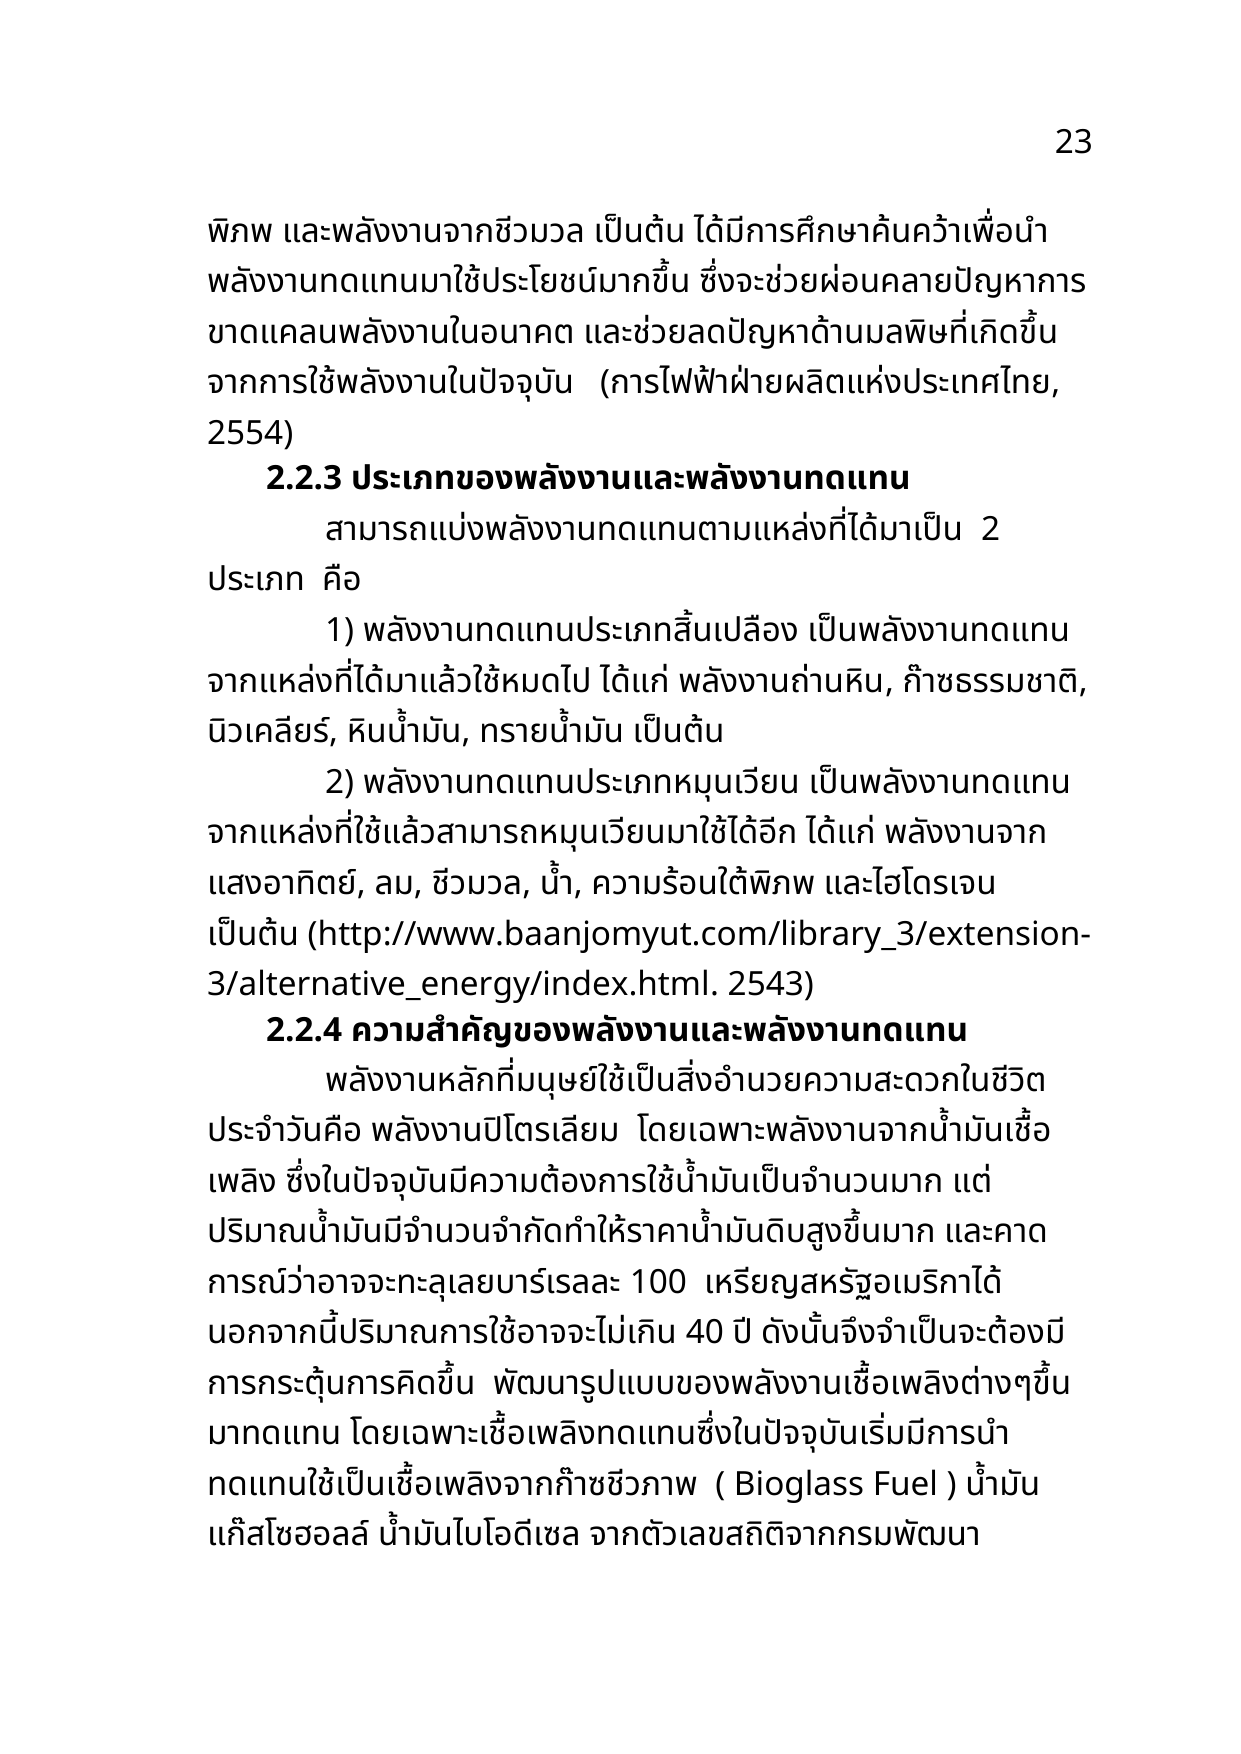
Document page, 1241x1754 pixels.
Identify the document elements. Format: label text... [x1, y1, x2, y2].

text 2.2.4 ความสำคัญของพลังงานและพลังงานทดแทน [207, 1005, 1092, 1056]
text 2) พลังงานทดแทนประเภทหมุนเวียน เป็นพลังงานทดแทนจากแหล่งที่ใช้แล้วสามารถหมุนเวียนมาใช้ได้อีก ได้แก่ พลังงานจากแสงอาทิตย์, ลม, ชีวมวล, น้ำ, ความร้อนใต้พิภพ และไฮโดรเจน เป็นต้น (http://www.baanjomyut.com/library_3/extension-3/alternative_energy/index.html. 2543) [207, 758, 1092, 1005]
text สามารถแบ่งพลังงานทดแทนตามแหล่งที่ได้มาเป็น 2 ประเภท คือ [207, 505, 1092, 606]
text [207, 207, 1092, 454]
text 2.2.3 ประเภทของพลังงานและพลังงานทดแทน [207, 454, 1092, 505]
text 1) พลังงานทดแทนประเภทสิ้นเปลือง เป็นพลังงานทดแทนจากแหล่งที่ได้มาแล้วใช้หมดไป ได้แก่ พลังงานถ่านหิน, ก๊าซธรรมชาติ, นิวเคลียร์, หินน้ำมัน, ทรายน้ำมัน เป็นต้น [207, 606, 1092, 758]
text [207, 1056, 1092, 1561]
